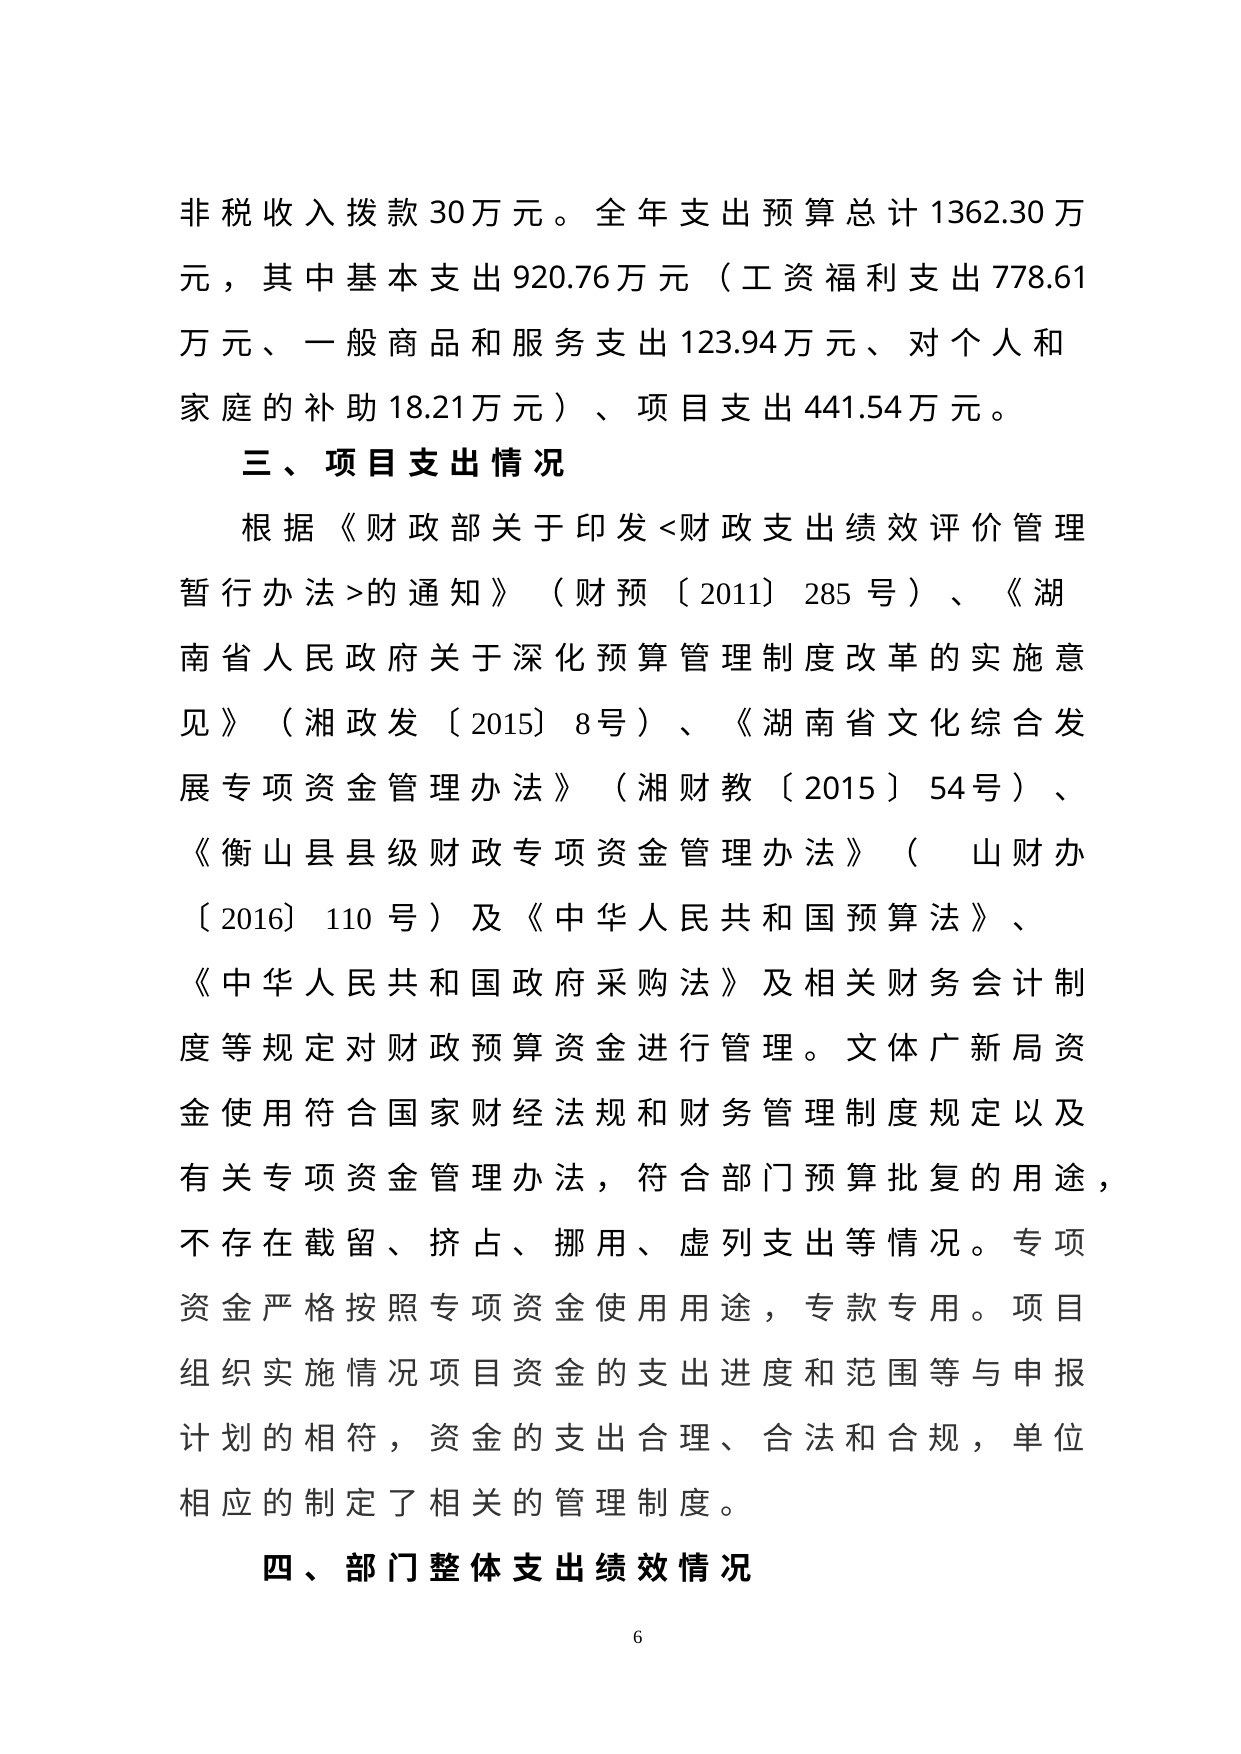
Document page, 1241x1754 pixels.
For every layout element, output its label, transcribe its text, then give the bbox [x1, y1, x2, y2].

text 四、部门整体支出绩效情况 [246, 1533, 1096, 1598]
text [179, 168, 1096, 428]
list 三、项目支出情况 [179, 428, 1096, 493]
text 根据《财政部关于印发<财政支出绩效评价管理暂行办法>的通知》（财预〔2011〕285号）、《湖南省人民政府关于深化预算管理制度改革的实施意见》（湘政发〔2015〕8号）、《湖南省文化综合发展专项资金管理办法》（湘财教〔2015〕54号）、《衡山县县级财政专项资金管理办法》（ 山财办〔2016〕110号）及《中华人民共和国预算法》、《中华人民共和国政府采购法》及相关财务会计制度等规定对财政预算资金进行管理。文体广新局资金使用符合国家财经法规和财务管理制度规定以及有关专项资金管理办法，符合部门预算批复的用途，不存在截留、挤占、挪用、虚列支出等情况。专项资金严格按照专项资金使用用途，专款专用。项目组织实施情况项目资金的支出进度和范围等与申报计划的相符，资金的支出合理、合法和合规，单位相应的制定了相关的管理制度。 [179, 493, 1096, 1533]
